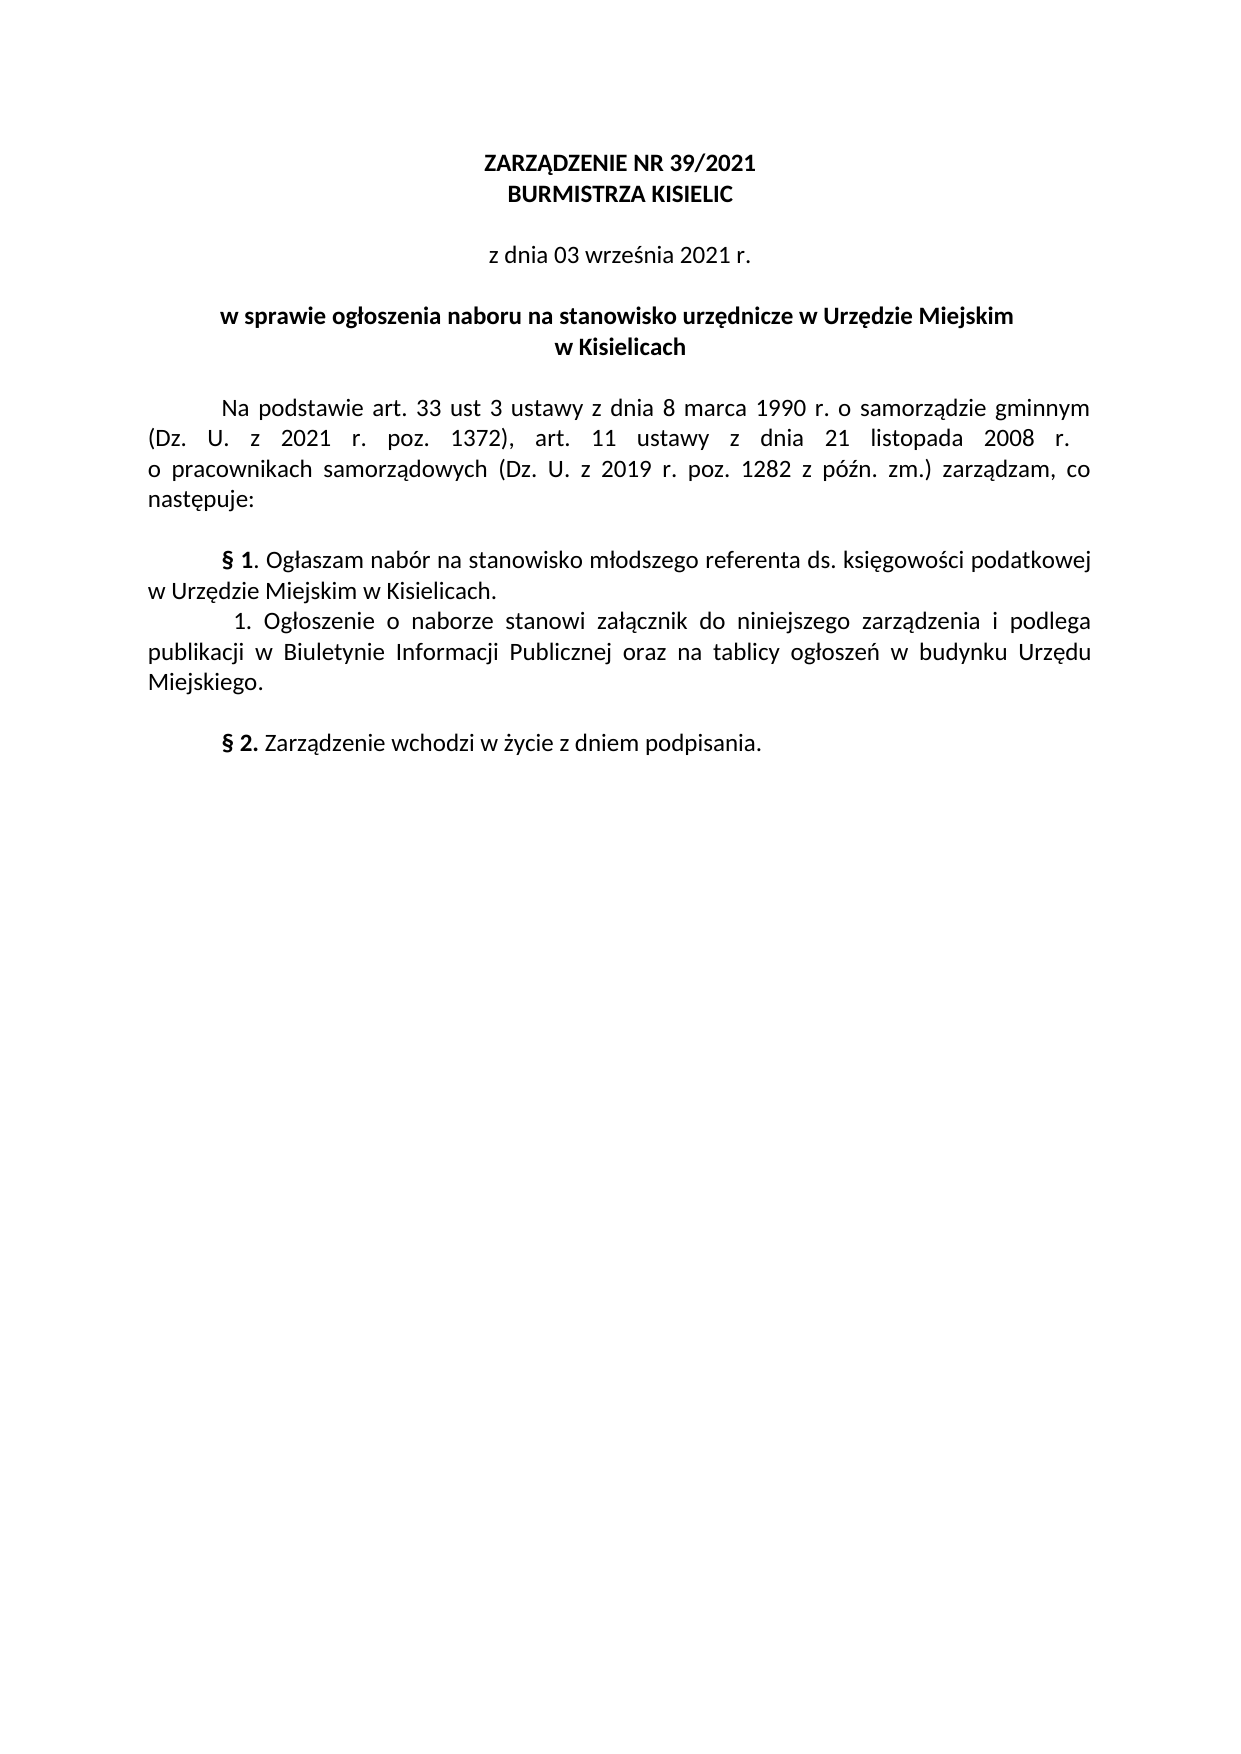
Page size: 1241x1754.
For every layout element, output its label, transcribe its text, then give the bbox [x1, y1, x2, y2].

text 1. Ogłoszenie o naborze stanowi załącznik do niniejszego zarządzenia i podlega publikacji w Biuletynie Informacji Publicznej oraz na tablicy ogłoszeń w budynku Urzędu Miejskiego. [148, 605, 1093, 697]
text § 1. Ogłaszam nabór na stanowisko młodszego referenta ds. księgowości podatkowej w Urzędzie Miejskim w Kisielicach. [148, 544, 1093, 605]
text Na podstawie art. 33 ust 3 ustawy z dnia 8 marca 1990 r. o samorządzie gminnym (Dz. U. z 2021 r. poz. 1372), art. 11 ustawy z dnia 21 listopada 2008 r. o pracownikach samorządowych (Dz. U. z 2019 r. poz. 1282 z późn. zm.) zarządzam, co następuje: [148, 392, 1093, 514]
text z dnia 03 września 2021 r. [148, 239, 1093, 270]
text § 2. Zarządzenie wchodzi w życie z dniem podpisania. [148, 727, 1093, 758]
text w sprawie ogłoszenia naboru na stanowisko urzędnicze w Urzędzie Miejskim w Kisielicach [148, 300, 1093, 361]
text BURMISTRZA KISIELIC [148, 178, 1093, 209]
text ZARZĄDZENIE NR 39/2021 [148, 148, 1093, 178]
